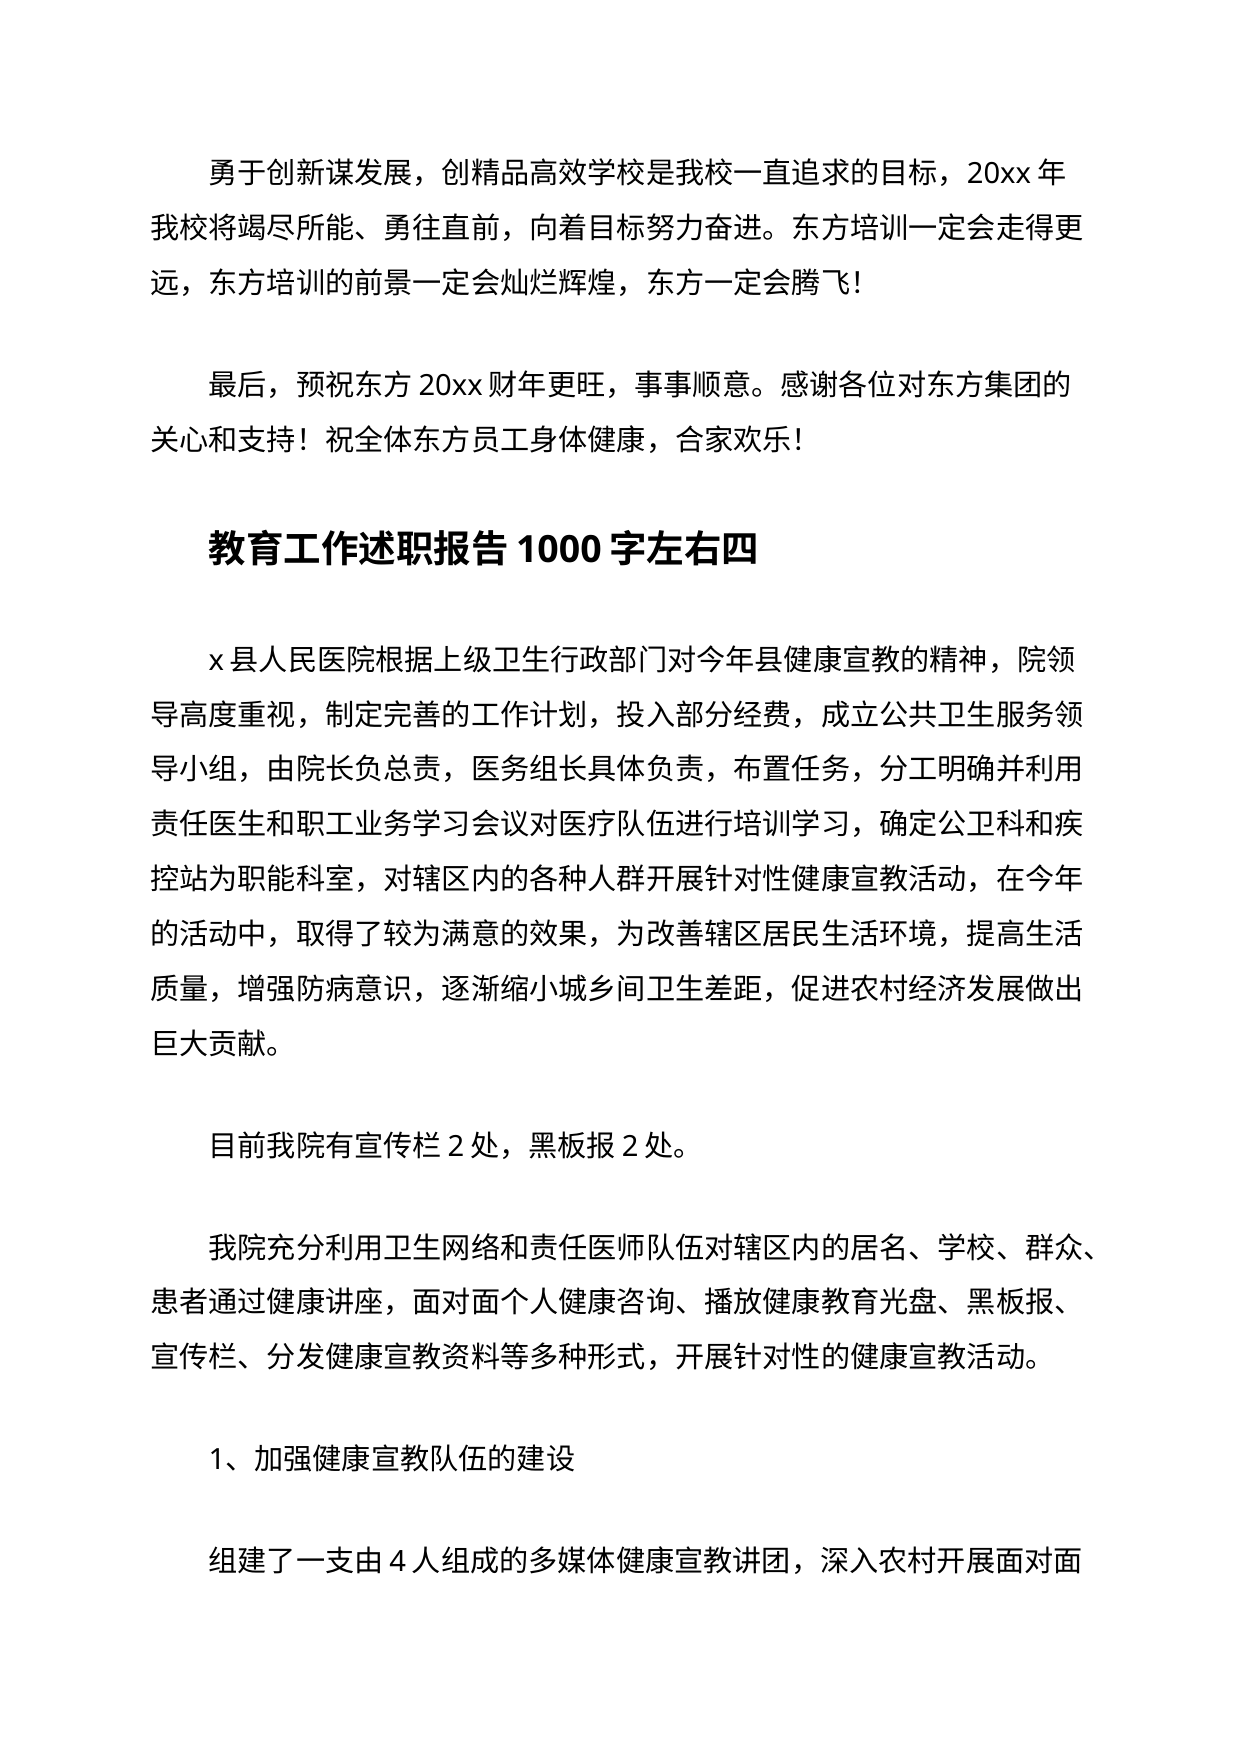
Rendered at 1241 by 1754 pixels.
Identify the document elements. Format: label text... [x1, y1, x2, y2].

text 最后，预祝东方20xx财年更旺，事事顺意。感谢各位对东方集团的关心和支持！祝全体东方员工身体健康，合家欢乐！ [150, 362, 1090, 459]
text 目前我院有宣传栏2处，黑板报2处。 [150, 1122, 1090, 1164]
text x县人民医院根据上级卫生行政部门对今年县健康宣教的精神，院领导高度重视，制定完善的工作计划，投入部分经费，成立公共卫生服务领导小组，由院长负总责，医务组长具体负责，布置任务，分工明确并利用责任医生和职工业务学习会议对医疗队伍进行培训学习，确定公卫科和疾控站为职能科室，对辖区内的各种人群开展针对性健康宣教活动，在今年的活动中，取得了较为满意的效果，为改善辖区居民生活环境，提高生活质量，增强防病意识，逐渐缩小城乡间卫生差距，促进农村经济发展做出巨大贡献。 [150, 636, 1090, 1063]
text 我院充分利用卫生网络和责任医师队伍对辖区内的居名、学校、群众、患者通过健康讲座，面对面个人健康咨询、播放健康教育光盘、黑板报、宣传栏、分发健康宣教资料等多种形式，开展针对性的健康宣教活动。 [150, 1224, 1090, 1376]
text 勇于创新谋发展，创精品高效学校是我校一直追求的目标，20xx年我校将竭尽所能、勇往直前，向着目标努力奋进。东方培训一定会走得更远，东方培训的前景一定会灿烂辉煌，东方一定会腾飞！ [150, 150, 1090, 302]
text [150, 1538, 1090, 1580]
text 教育工作述职报告1000字左右四 [150, 518, 1090, 573]
text 1、加强健康宣教队伍的建设 [150, 1436, 1090, 1478]
